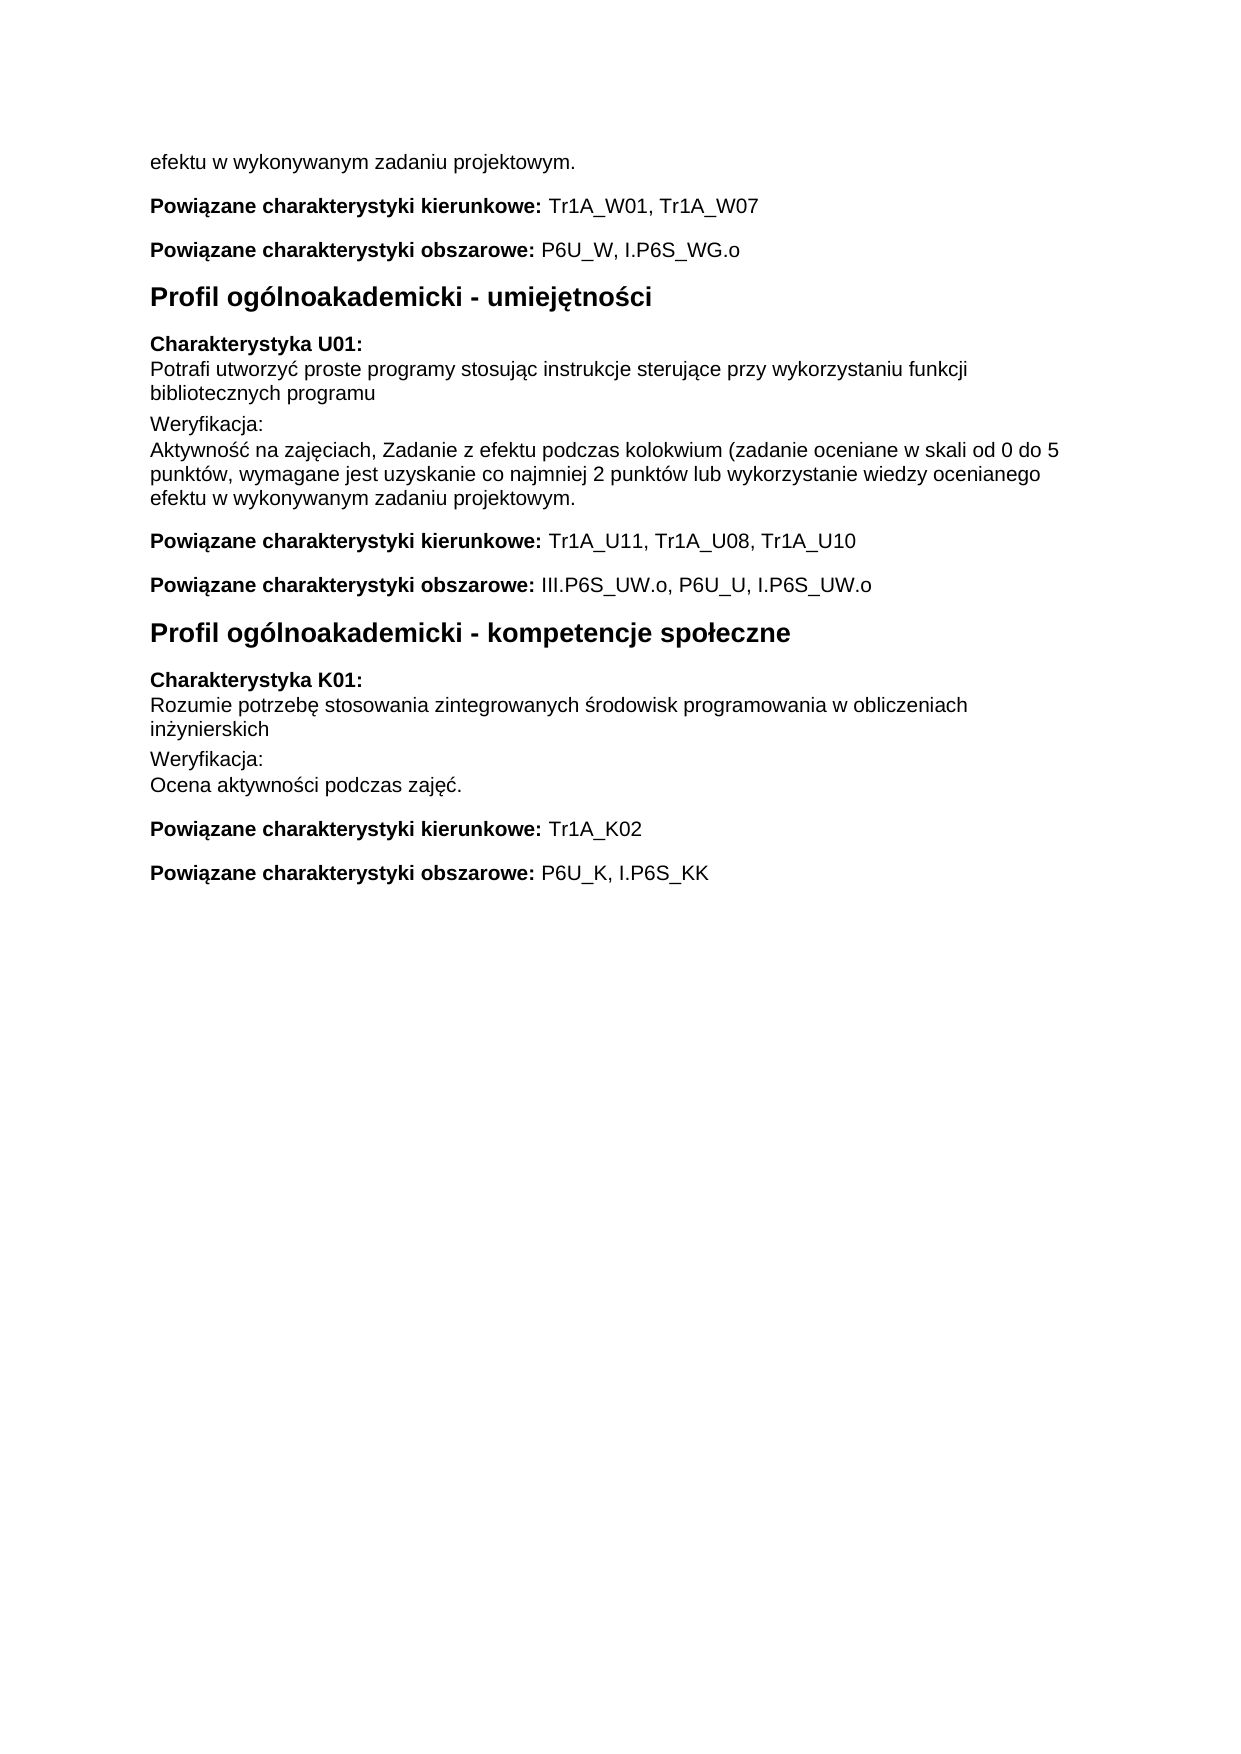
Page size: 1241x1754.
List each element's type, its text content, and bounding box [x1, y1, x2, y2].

text Powiązane charakterystyki obszarowe: III.P6S_UW.o, P6U_U, I.P6S_UW.o [150, 573, 1090, 597]
subtitle Profil ogólnoakademicki - umiejętności [150, 281, 1090, 312]
text Powiązane charakterystyki obszarowe: P6U_K, I.P6S_KK [150, 860, 1090, 884]
text Powiązane charakterystyki obszarowe: P6U_W, I.P6S_WG.o [150, 237, 1090, 261]
text Powiązane charakterystyki kierunkowe: Tr1A_U11, Tr1A_U08, Tr1A_U10 [150, 529, 1090, 553]
subtitle Profil ogólnoakademicki - kompetencje społeczne [150, 617, 1090, 648]
text Weryfikacja: [150, 747, 1090, 771]
text Charakterystyka U01: [150, 332, 1090, 356]
text Ocena aktywności podczas zajęć. [150, 773, 1090, 797]
text Powiązane charakterystyki kierunkowe: Tr1A_W01, Tr1A_W07 [150, 194, 1090, 218]
text Rozumie potrzebę stosowania zintegrowanych środowisk programowania w obliczeniach inżynierskich [150, 693, 1090, 741]
text Powiązane charakterystyki kierunkowe: Tr1A_K02 [150, 817, 1090, 841]
text Weryfikacja: [150, 411, 1090, 435]
text Charakterystyka K01: [150, 668, 1090, 692]
text Potrafi utworzyć proste programy stosując instrukcje sterujące przy wykorzystaniu funkcji bibliotecznych programu [150, 357, 1090, 405]
